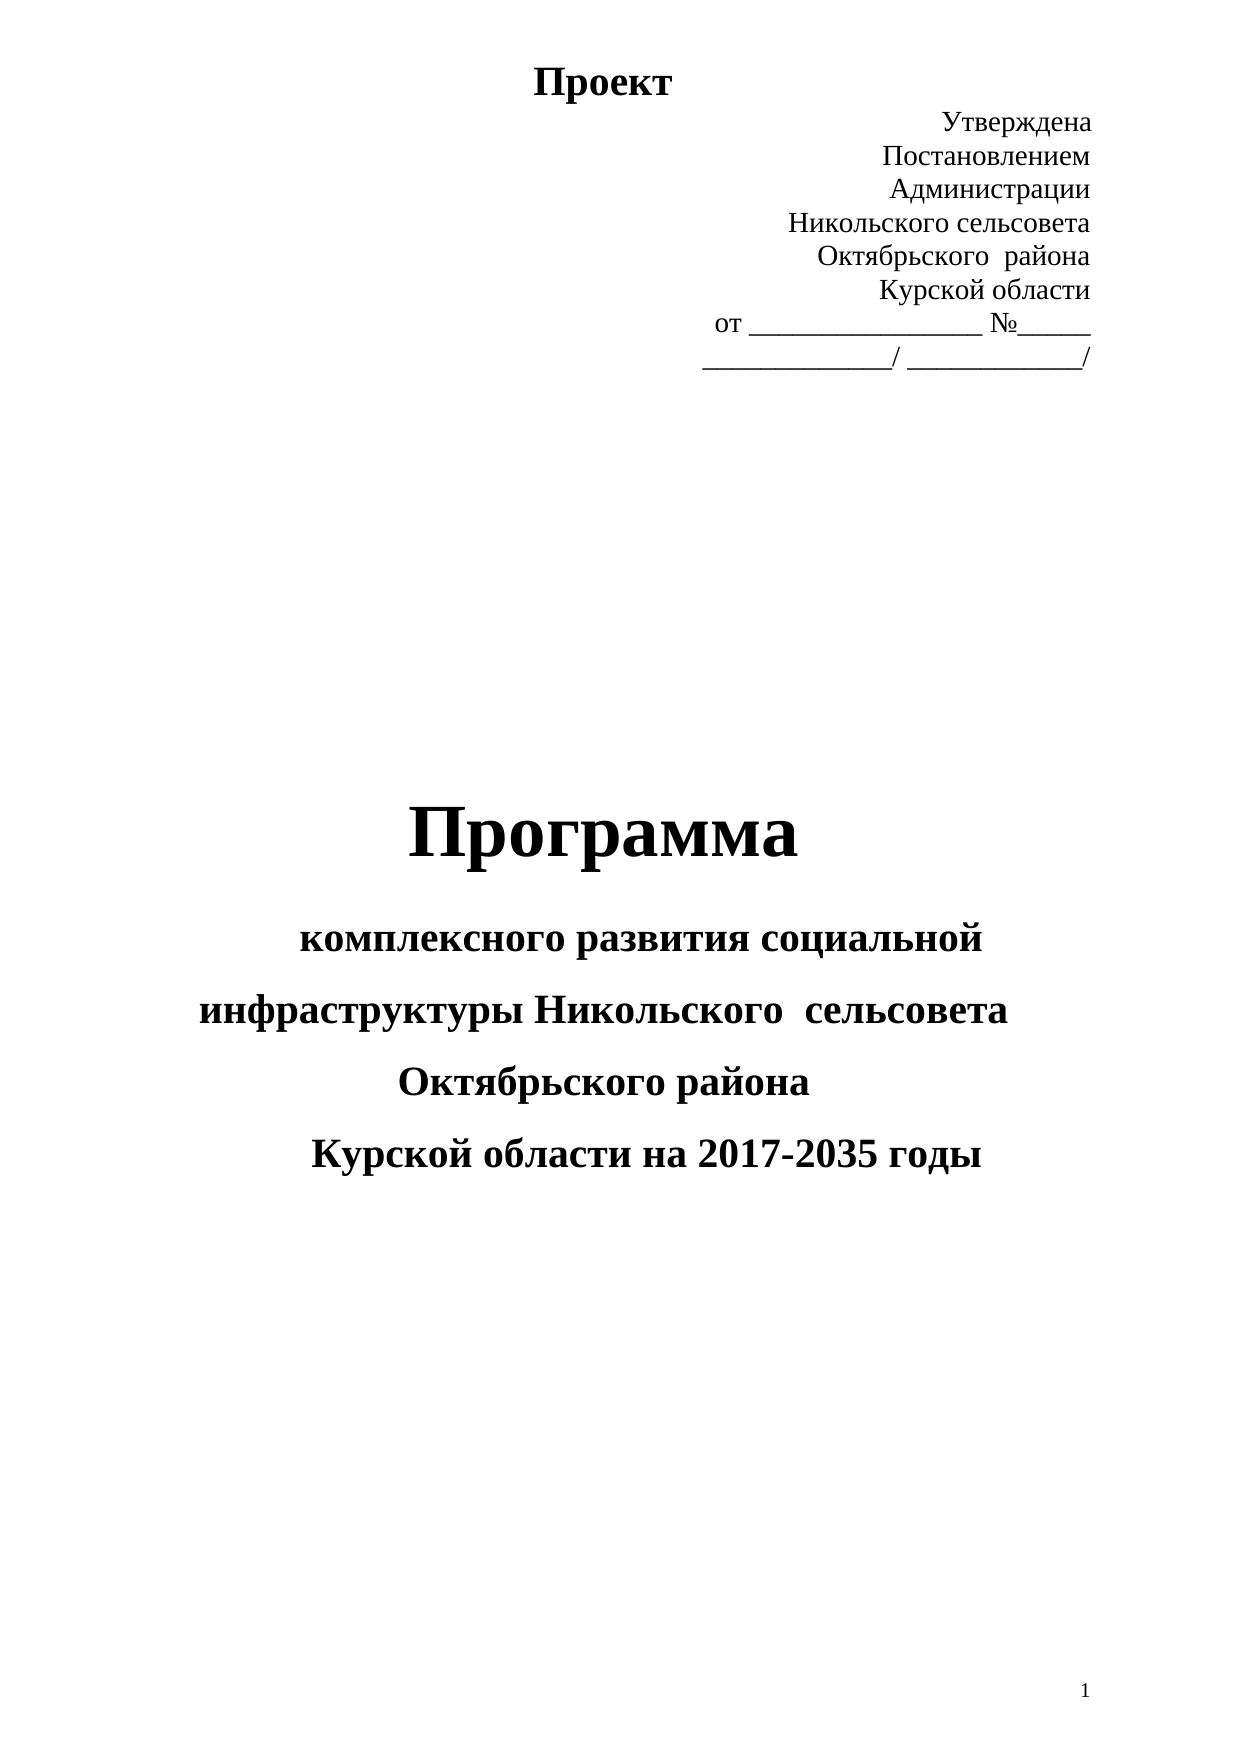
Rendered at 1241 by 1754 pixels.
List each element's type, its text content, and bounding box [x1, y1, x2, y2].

text Октябрьского района [115, 238, 1090, 272]
text Проект [115, 56, 1090, 104]
text Администрации [115, 171, 1090, 205]
text Курской области [115, 272, 1090, 305]
text Курской области на 2017-2035 годы [115, 1128, 1092, 1176]
text _____________/ ____________/ [115, 339, 1090, 372]
text комплексного развития социальной инфраструктуры Никольского сельсовета Октябрьского района [115, 912, 1092, 1104]
text Постановлением [115, 138, 1090, 171]
text от ________________ №_____ [115, 305, 1090, 339]
text Никольского сельсовета [115, 205, 1090, 238]
subtitle Утверждена [115, 104, 1092, 138]
subtitle Программа [115, 786, 1092, 872]
